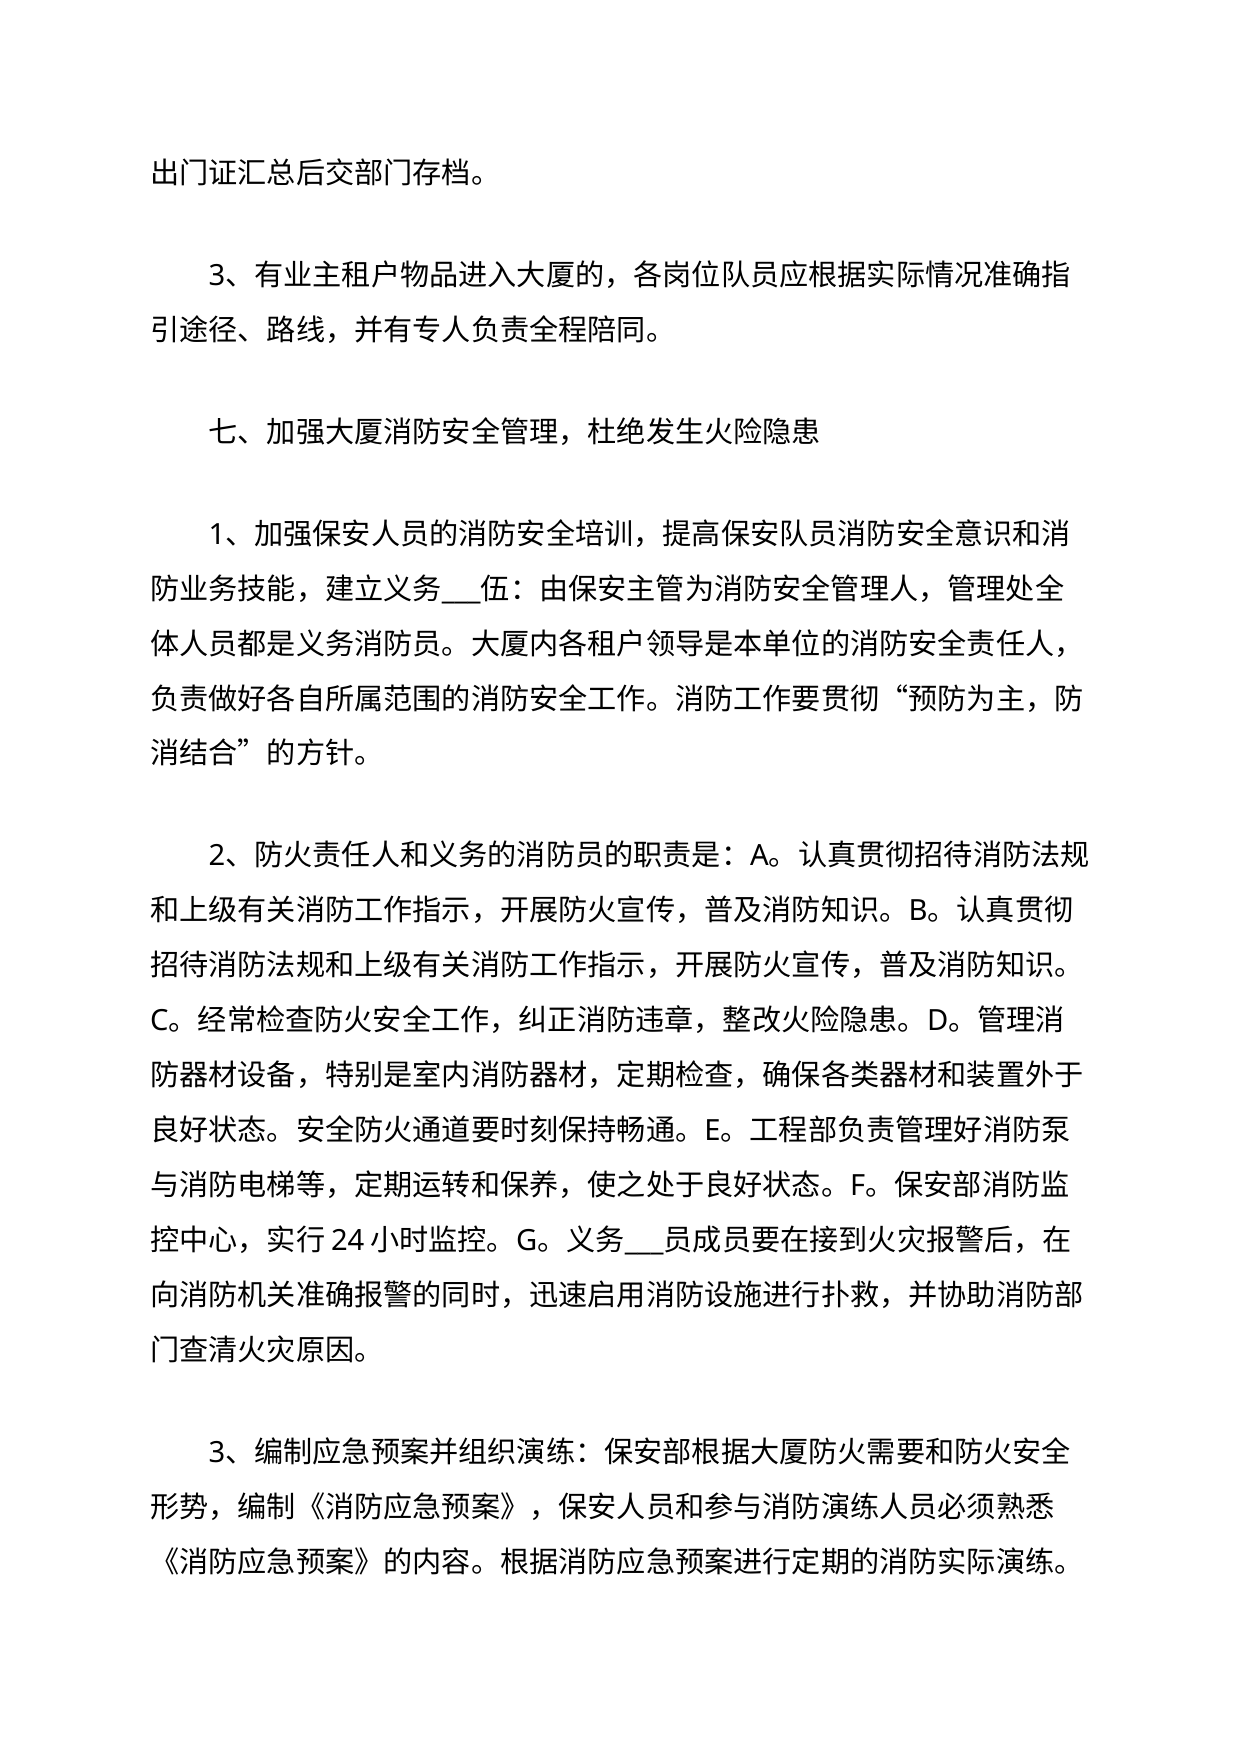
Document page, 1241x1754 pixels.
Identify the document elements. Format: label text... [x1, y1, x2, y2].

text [150, 150, 1090, 192]
text 七、加强大厦消防安全管理，杜绝发生火险隐患 [150, 408, 1090, 451]
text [150, 1428, 1090, 1581]
text 2、防火责任人和义务的消防员的职责是：A。认真贯彻招待消防法规和上级有关消防工作指示，开展防火宣传，普及消防知识。B。认真贯彻招待消防法规和上级有关消防工作指示，开展防火宣传，普及消防知识。C。经常检查防火安全工作，纠正消防违章，整改火险隐患。D。管理消防器材设备，特别是室内消防器材，定期检查，确保各类器材和装置外于良好状态。安全防火通道要时刻保持畅通。E。工程部负责管理好消防泵与消防电梯等，定期运转和保养，使之处于良好状态。F。保安部消防监控中心，实行24小时监控。G。义务___员成员要在接到火灾报警后，在向消防机关准确报警的同时，迅速启用消防设施进行扑救，并协助消防部门查清火灾原因。 [150, 832, 1090, 1369]
text 3、有业主租户物品进入大厦的，各岗位队员应根据实际情况准确指引途径、路线，并有专人负责全程陪同。 [150, 252, 1090, 349]
text 1、加强保安人员的消防安全培训，提高保安队员消防安全意识和消防业务技能，建立义务___伍：由保安主管为消防安全管理人，管理处全体人员都是义务消防员。大厦内各租户领导是本单位的消防安全责任人，负责做好各自所属范围的消防安全工作。消防工作要贯彻“预防为主，防消结合”的方针。 [150, 510, 1090, 772]
